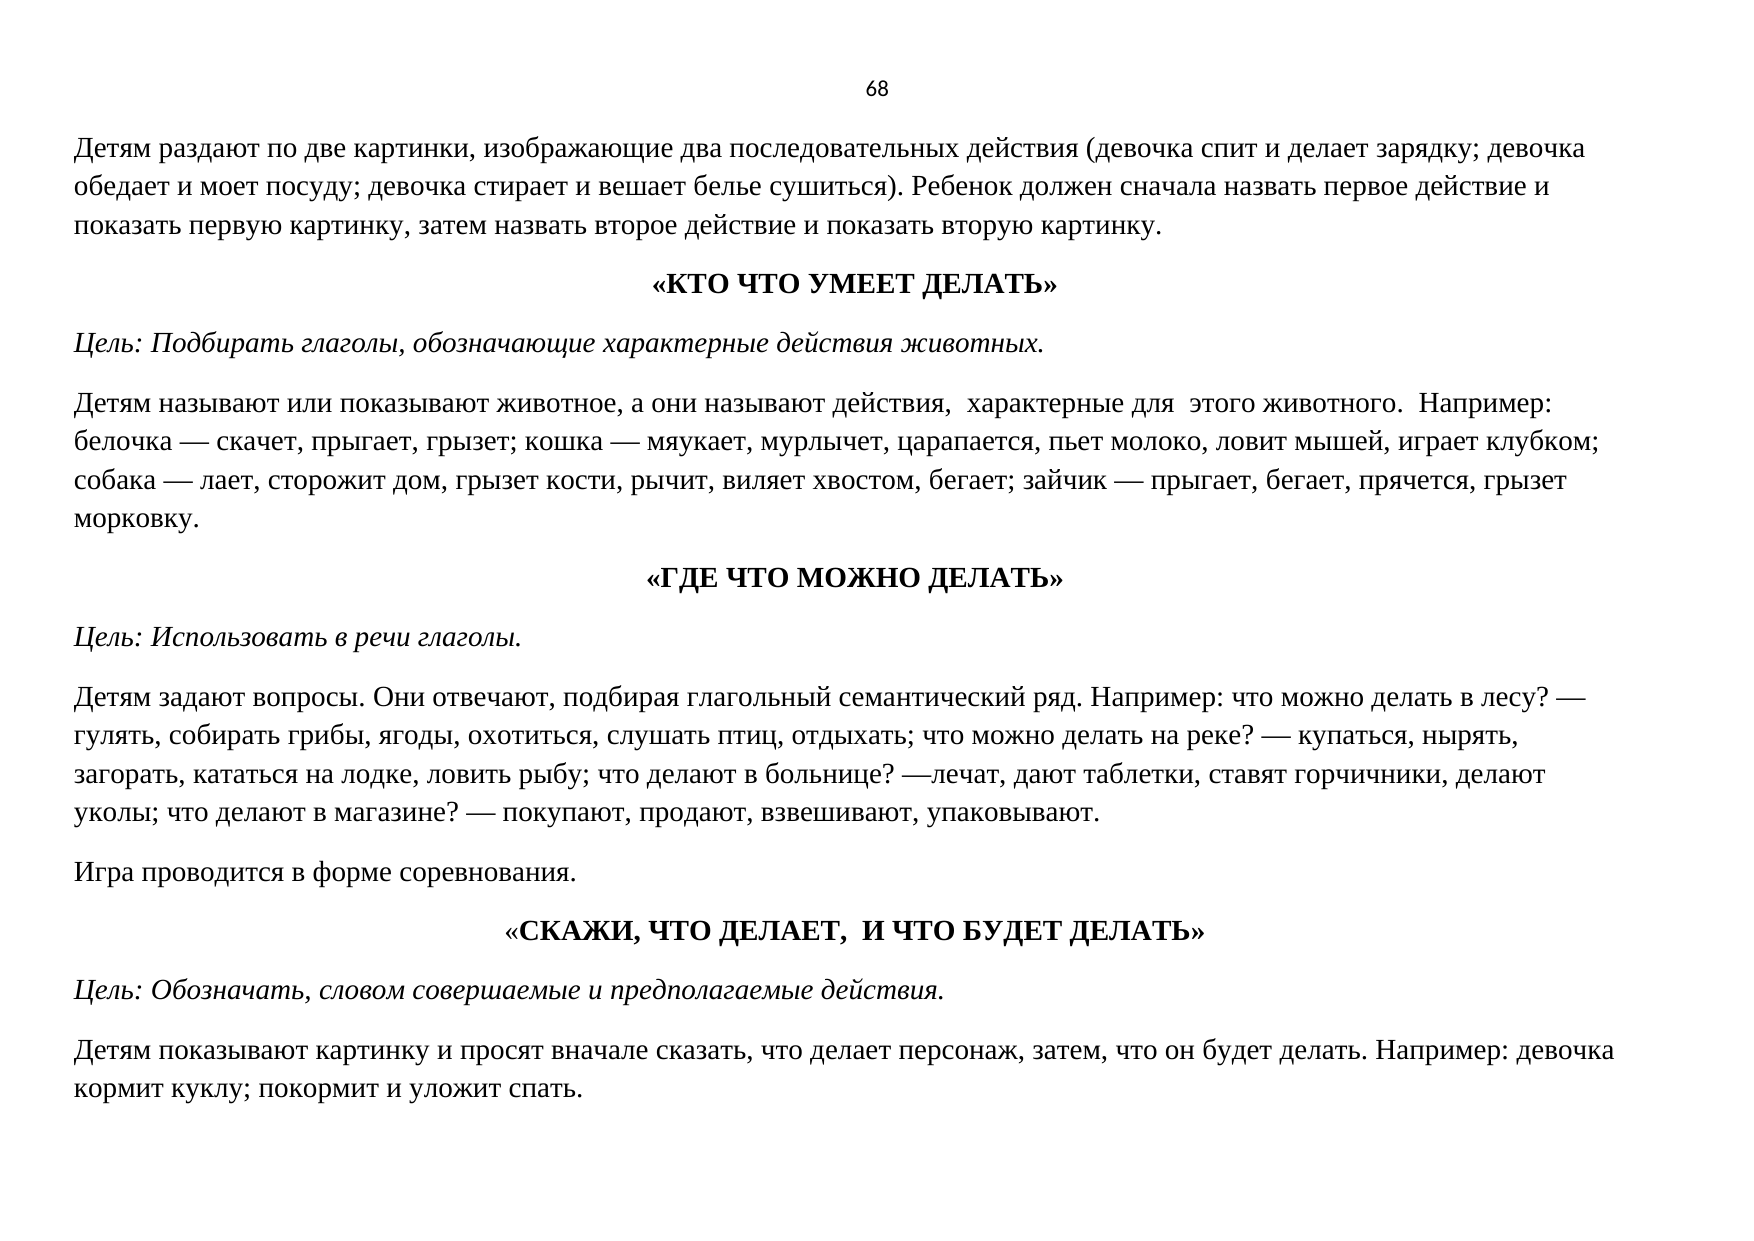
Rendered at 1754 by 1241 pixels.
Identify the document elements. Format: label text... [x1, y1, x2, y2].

text Детям раздают по две картинки, изображающие два последовательных действия (девочка спит и делает зарядку; девочка обедает и моет посуду; девочка стирает и вешает белье сушиться). Ребенок должен сначала назвать первое действие и показать первую картинку, затем назвать второе действие и показать вторую картинку. [74, 130, 1636, 240]
text Детям называют или показывают животное, а они называют действия, характерные для этого животного. Например: белочка — скачет, прыгает, грызет; кошка — мяукает, мурлычет, царапается, пьет молоко, ловит мышей, играет клубком; собака — лает, сторожит дом, грызет кости, рычит, виляет хвостом, бегает; зайчик — прыгает, бегает, прячется, грызет морковку. [74, 385, 1636, 534]
text «СКАЖИ, ЧТО ДЕЛАЕТ, И ЧТО БУДЕТ ДЕЛАТЬ» [74, 913, 1636, 947]
text Детям задают вопросы. Они отвечают, подбирая глагольный семантический ряд. Например: что можно делать в лесу? — гулять, собирать грибы, ягоды, охотиться, слушать птиц, отдыхать; что можно делать на реке? — купаться, нырять, загорать, кататься на лодке, ловить рыбу; что делают в больнице? —лечат, дают таблетки, ставят горчичники, делают уколы; что делают в магазине? — покупают, продают, взвешивают, упаковывают. [74, 679, 1636, 828]
text Цель: Подбирать глаголы, обозначающие характерные действия животных. [74, 326, 1636, 359]
text Игра проводится в форме соревнования. [74, 854, 1636, 887]
text Цель: Использовать в речи глаголы. [74, 619, 1636, 653]
text «ГДЕ ЧТО МОЖНО ДЕЛАТЬ» [74, 560, 1636, 593]
text «КТО ЧТО УМЕЕТ ДЕЛАТЬ» [74, 266, 1636, 300]
text Детям показывают картинку и просят вначале сказать, что делает персонаж, затем, что он будет делать. Например: девочка кормит куклу; покормит и уложит спать. [74, 1032, 1636, 1104]
text Цель: Обозначать, словом совершаемые и предполагаемые действия. [74, 972, 1636, 1006]
